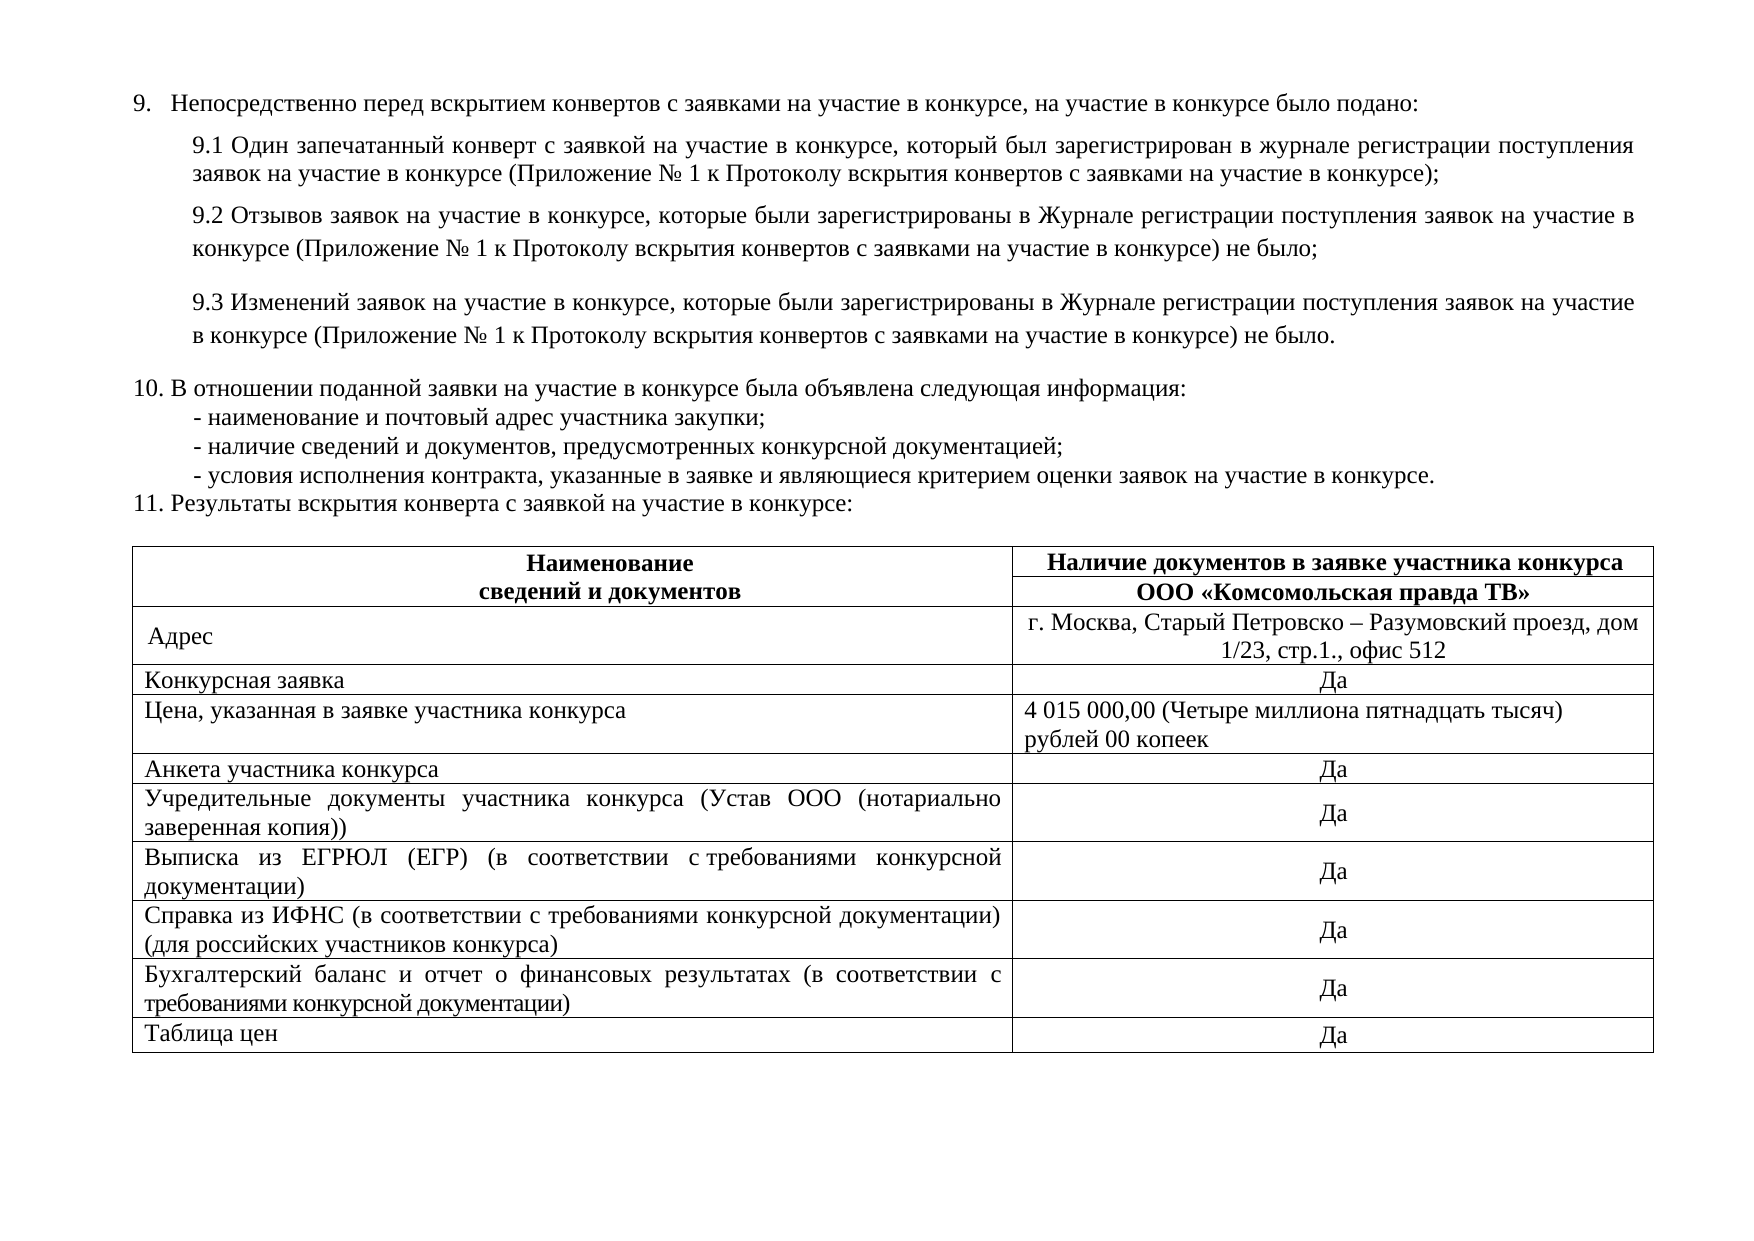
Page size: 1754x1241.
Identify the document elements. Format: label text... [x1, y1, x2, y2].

table_cell ООО «Комсомольская правда ТВ» [1013, 577, 1653, 606]
table_header Наличие документов в заявке участника конкурса [1013, 547, 1653, 576]
table_cell Да [1013, 665, 1653, 694]
table_cell 4 015 000,00 (Четыре миллиона пятнадцать тысяч) рублей 00 копеек [1013, 695, 1653, 753]
table_cell Учредительные документы участника конкурса (Устав ООО (нотариально заверенная копия)) [133, 784, 1012, 841]
table_cell Да [1013, 959, 1653, 1017]
list 9.1 Один запечатанный конверт с заявкой на участие в конкурсе, который был зарегистрирован в журнале регистрации поступления заявок на участие в конкурсе (Приложение № 1 к Протоколу вскрытия конвертов с заявками на участие в конкурсе); [192, 130, 1636, 187]
list Результаты вскрытия конверта с заявкой на участие в конкурсе: [133, 488, 1636, 517]
list В отношении поданной заявки на участие в конкурсе была объявлена следующая информация: [133, 373, 1636, 402]
table_cell Конкурсная заявка [133, 665, 1012, 694]
table_cell Да [1013, 1018, 1653, 1052]
table_cell г. Москва, Старый Петровско – Разумовский проезд, дом 1/23, стр.1., офис 512 [1013, 607, 1653, 664]
table_cell Справка из ИФНС (в соответствии с требованиями конкурсной документации) (для российских участников конкурса) [133, 901, 1012, 958]
text 9.2 Отзывов заявок на участие в конкурсе, которые были зарегистрированы в Журнале регистрации поступления заявок на участие в конкурсе (Приложение № 1 к Протоколу вскрытия конвертов с заявками на участие в конкурсе) не было; [192, 200, 1636, 262]
table_cell Цена, указанная в заявке участника конкурса [133, 695, 1012, 753]
table_header Наименование сведений и документов [133, 547, 1012, 606]
table_cell Анкета участника конкурса [133, 754, 1012, 782]
table_cell Таблица цен [133, 1018, 1012, 1052]
table_cell Да [1013, 754, 1653, 782]
table_cell Да [1013, 842, 1653, 899]
list - условия исполнения контракта, указанные в заявке и являющиеся критерием оценки заявок на участие в конкурсе. [193, 460, 1636, 488]
list Непосредственно перед вскрытием конвертов с заявками на участие в конкурсе, на участие в конкурсе было подано: [133, 88, 1636, 117]
list - наличие сведений и документов, предусмотренных конкурсной документацией; [193, 431, 1636, 460]
list - наименование и почтовый адрес участника закупки; [193, 402, 1636, 431]
table_cell Да [1013, 784, 1653, 841]
table_cell Выписка из ЕГРЮЛ (ЕГР) (в соответствии с требованиями конкурсной документации) [133, 842, 1012, 899]
table_cell Бухгалтерский баланс и отчет о финансовых результатах (в соответствии с требованиями конкурсной документации) [133, 959, 1012, 1017]
table_cell Да [1013, 901, 1653, 958]
table_cell Адрес [133, 607, 1012, 664]
text 9.3 Изменений заявок на участие в конкурсе, которые были зарегистрированы в Журнале регистрации поступления заявок на участие в конкурсе (Приложение № 1 к Протоколу вскрытия конвертов с заявками на участие в конкурсе) не было. [192, 287, 1636, 348]
